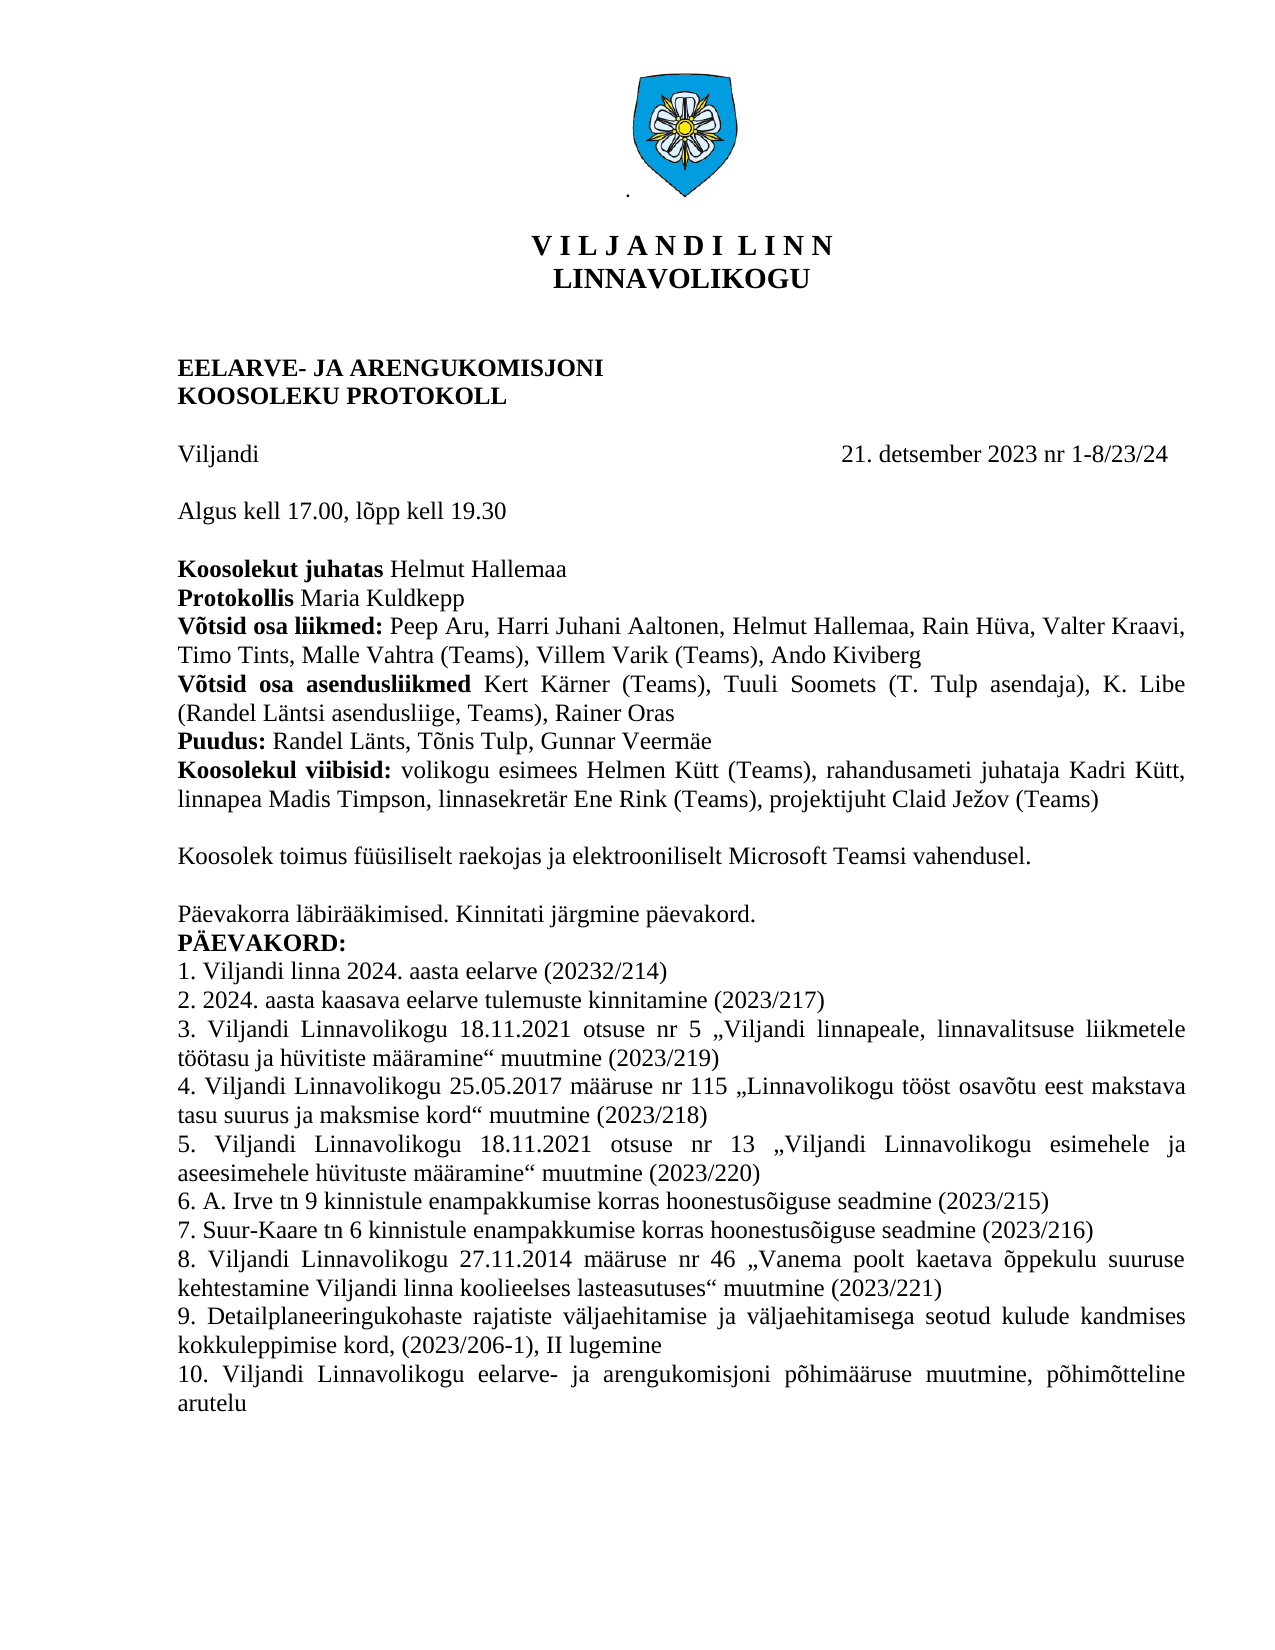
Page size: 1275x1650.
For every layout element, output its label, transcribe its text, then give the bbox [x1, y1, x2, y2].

text Võtsid osa asendusliikmed Kert Kärner (Teams), Tuuli Soomets (T. Tulp asendaja), K. Libe (Randel Läntsi asendusliige, Teams), Rainer Oras [177, 669, 1186, 726]
text Võtsid osa liikmed: Peep Aru, Harri Juhani Aaltonen, Helmut Hallemaa, Rain Hüva, Valter Kraavi, Timo Tints, Malle Vahtra (Teams), Villem Varik (Teams), Ando Kiviberg [177, 611, 1186, 669]
text V I L J A N D I L I N N [177, 228, 1186, 262]
text Viljandi 21. detsember 2023 nr 1-8/23/24 [177, 439, 1186, 468]
text 8. Viljandi Linnavolikogu 27.11.2014 määruse nr 46 „Vanema poolt kaetava õppekulu suuruse kehtestamine Viljandi linna koolieelses lasteasutuses“ muutmine (2023/221) [177, 1244, 1186, 1301]
text LINNAVOLIKOGU [177, 262, 1186, 295]
text Koosolekul viibisid: volikogu esimees Helmen Kütt (Teams), rahandusameti juhataja Kadri Kütt, linnapea Madis Timpson, linnasekretär Ene Rink (Teams), projektijuht Claid Ježov (Teams) [177, 755, 1186, 813]
text Protokollis Maria Kuldkepp [177, 583, 1186, 611]
text . [177, 71, 1186, 203]
picture [630, 70, 739, 198]
text 4. Viljandi Linnavolikogu 25.05.2017 määruse nr 115 „Linnavolikogu tööst osavõtu eest makstava tasu suurus ja maksmise kord“ muutmine (2023/218) [177, 1071, 1186, 1129]
text Algus kell 17.00, lõpp kell 19.30 [177, 496, 1186, 525]
text KOOSOLEKU PROTOKOLL [177, 381, 1186, 410]
text EELARVE- JA ARENGUKOMISJONI [177, 353, 1186, 381]
text Päevakorra läbirääkimised. Kinnitati järgmine päevakord. [177, 899, 1186, 928]
text 3. Viljandi Linnavolikogu 18.11.2021 otsuse nr 5 „Viljandi linnapeale, linnavalitsuse liikmetele töötasu ja hüvitiste määramine“ muutmine (2023/219) [177, 1014, 1186, 1071]
text Koosolekut juhatas Helmut Hallemaa [177, 554, 1186, 583]
text PÄEVAKORD: [177, 928, 1186, 956]
text 10. Viljandi Linnavolikogu eelarve- ja arengukomisjoni põhimääruse muutmine, põhimõtteline arutelu [177, 1359, 1186, 1416]
text 1. Viljandi linna 2024. aasta eelarve (20232/214) [177, 956, 1186, 985]
text Puudus: Randel Länts, Tõnis Tulp, Gunnar Veermäe [177, 726, 1186, 755]
text 7. Suur-Kaare tn 6 kinnistule enampakkumise korras hoonestusõiguse seadmine (2023/216) [177, 1215, 1186, 1244]
text Koosolek toimus füüsiliselt raekojas ja elektrooniliselt Microsoft Teamsi vahendusel. [177, 841, 1186, 870]
text 5. Viljandi Linnavolikogu 18.11.2021 otsuse nr 13 „Viljandi Linnavolikogu esimehele ja aseesimehele hüvituste määramine“ muutmine (2023/220) [177, 1129, 1186, 1186]
text 9. Detailplaneeringukohaste rajatiste väljaehitamise ja väljaehitamisega seotud kulude kandmises kokkuleppimise kord, (2023/206-1), II lugemine [177, 1301, 1186, 1359]
text 2. 2024. aasta kaasava eelarve tulemuste kinnitamine (2023/217) [177, 985, 1186, 1014]
text 6. A. Irve tn 9 kinnistule enampakkumise korras hoonestusõiguse seadmine (2023/215) [177, 1186, 1186, 1215]
